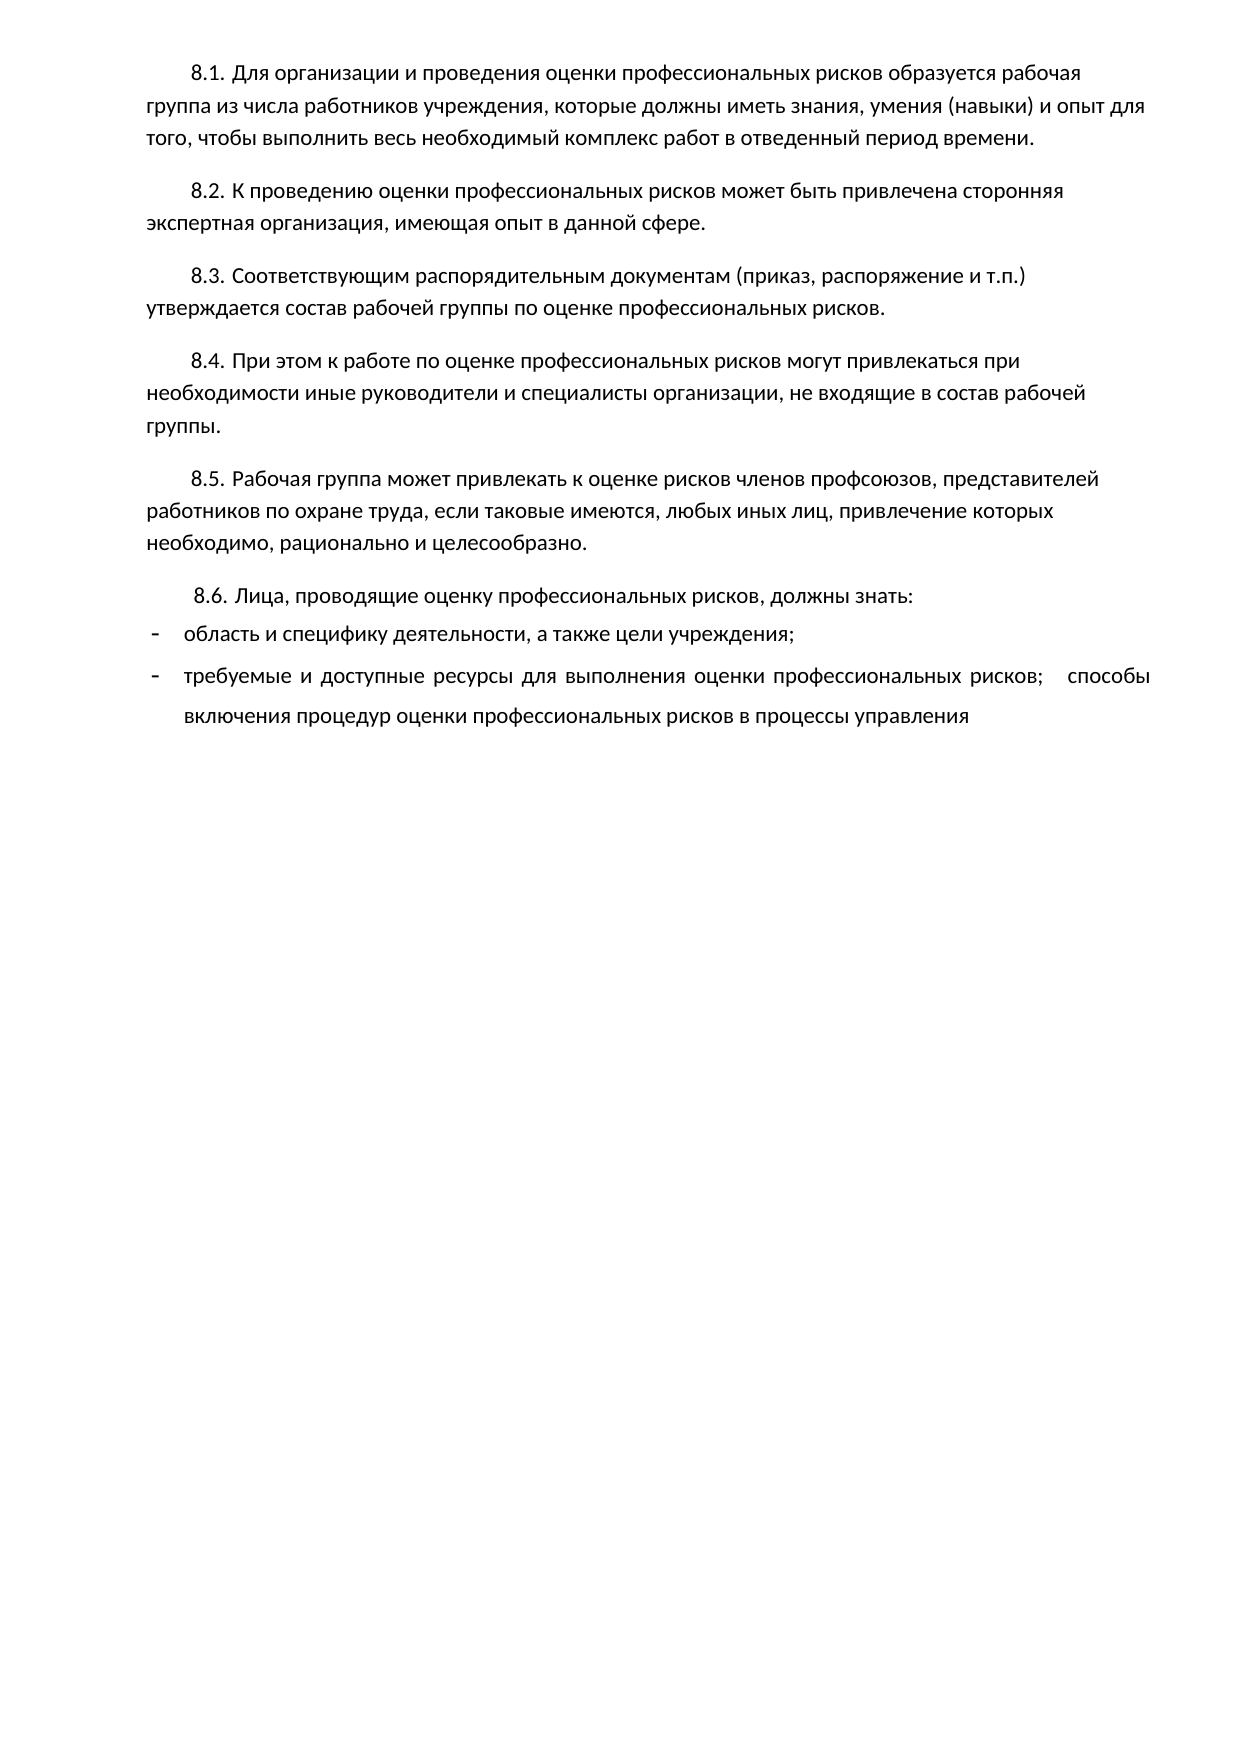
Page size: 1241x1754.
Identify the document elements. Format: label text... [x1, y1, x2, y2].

text 8.1. Для организации и проведения оценки профессиональных рисков образуется рабочая группа из числа работников учреждения, которые должны иметь знания, умения (навыки) и опыт для того, чтобы выполнить весь необходимый комплекс работ в отведенный период времени. [146, 58, 1152, 151]
list область и специфику деятельности, а также цели учреждения; [148, 619, 1152, 649]
text 8.6. Лица, проводящие оценку профессиональных рисков, должны знать: [193, 581, 1152, 609]
text 8.4. При этом к работе по оценке профессиональных рисков могут привлекаться при необходимости иные руководители и специалисты организации, не входящие в состав рабочей группы. [146, 346, 1152, 439]
text 8.5. Рабочая группа может привлекать к оценке рисков членов профсоюзов, представителей работников по охране труда, если таковые имеются, любых иных лиц, привлечение которых необходимо, рационально и целесообразно. [146, 464, 1152, 556]
text 8.2. К проведению оценки профессиональных рисков может быть привлечена сторонняя экспертная организация, имеющая опыт в данной сфере. [146, 176, 1152, 236]
text 8.3. Соответствующим распорядительным документам (приказ, распоряжение и т.п.) утверждается состав рабочей группы по оценке профессиональных рисков. [146, 261, 1152, 321]
list требуемые и доступные ресурсы для выполнения оценки профессиональных рисков; способы включения процедур оценки профессиональных рисков в процессы управления [148, 661, 1152, 729]
